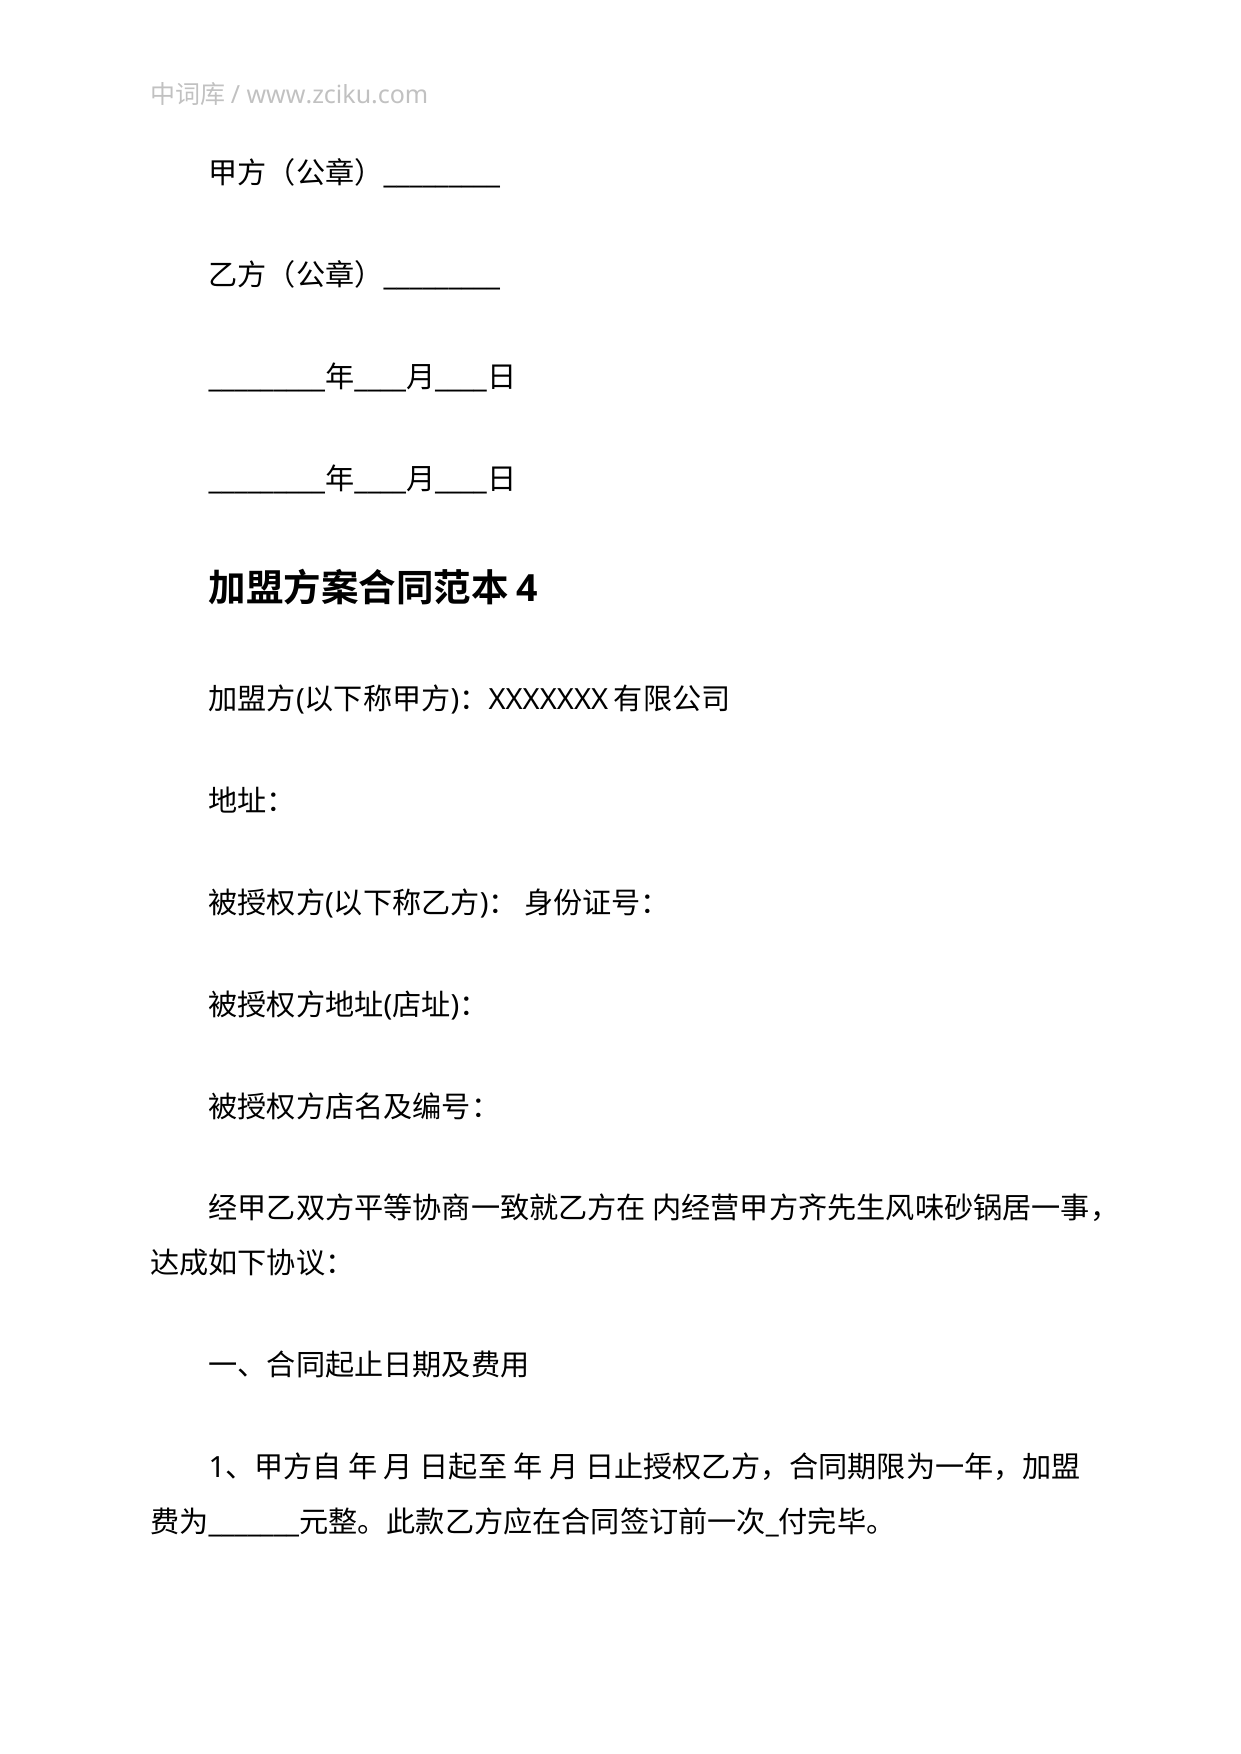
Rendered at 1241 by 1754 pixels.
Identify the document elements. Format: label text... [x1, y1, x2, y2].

text 被授权方店名及编号： [150, 1083, 1090, 1126]
text 加盟方(以下称甲方)：XXXXXXX有限公司 [150, 676, 1090, 718]
text 经甲乙双方平等协商一致就乙方在 内经营甲方齐先生风味砂锅居一事，达成如下协议： [150, 1185, 1090, 1282]
text _________年____月____日 [150, 354, 1090, 396]
text 被授权方(以下称乙方)： 身份证号： [150, 879, 1090, 922]
text 加盟方案合同范本4 [150, 558, 1090, 612]
text 被授权方地址(店址)： [150, 981, 1090, 1024]
text _________年____月____日 [150, 456, 1090, 498]
text 乙方（公章）_________ [150, 252, 1090, 294]
text 甲方（公章）_________ [150, 150, 1090, 192]
text 地址： [150, 777, 1090, 820]
text 一、合同起止日期及费用 [150, 1342, 1090, 1384]
text 1、甲方自 年 月 日起至 年 月 日止授权乙方，合同期限为一年，加盟费为_______元整。此款乙方应在合同签订前一次_付完毕。 [150, 1443, 1090, 1541]
